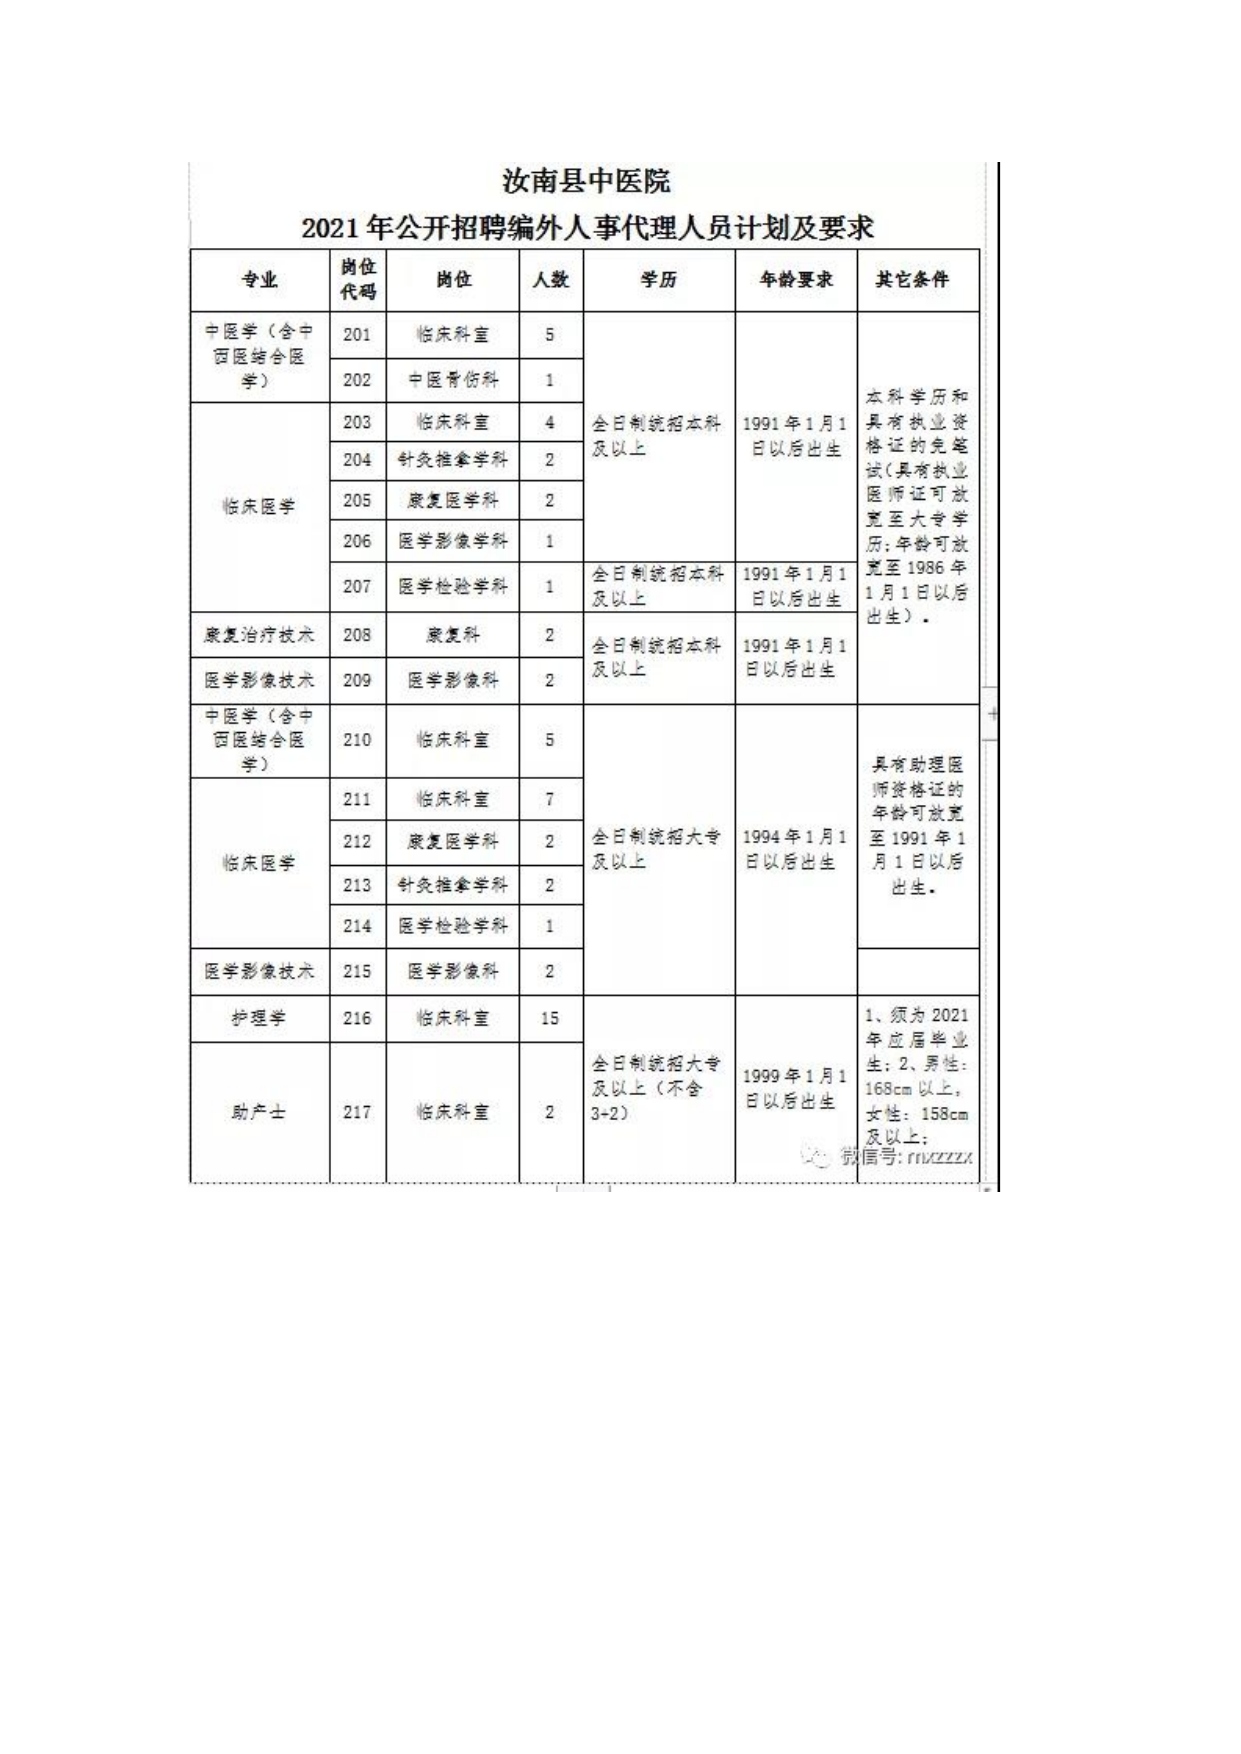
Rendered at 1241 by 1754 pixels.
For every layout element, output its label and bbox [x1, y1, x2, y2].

picture [187, 162, 1001, 1192]
